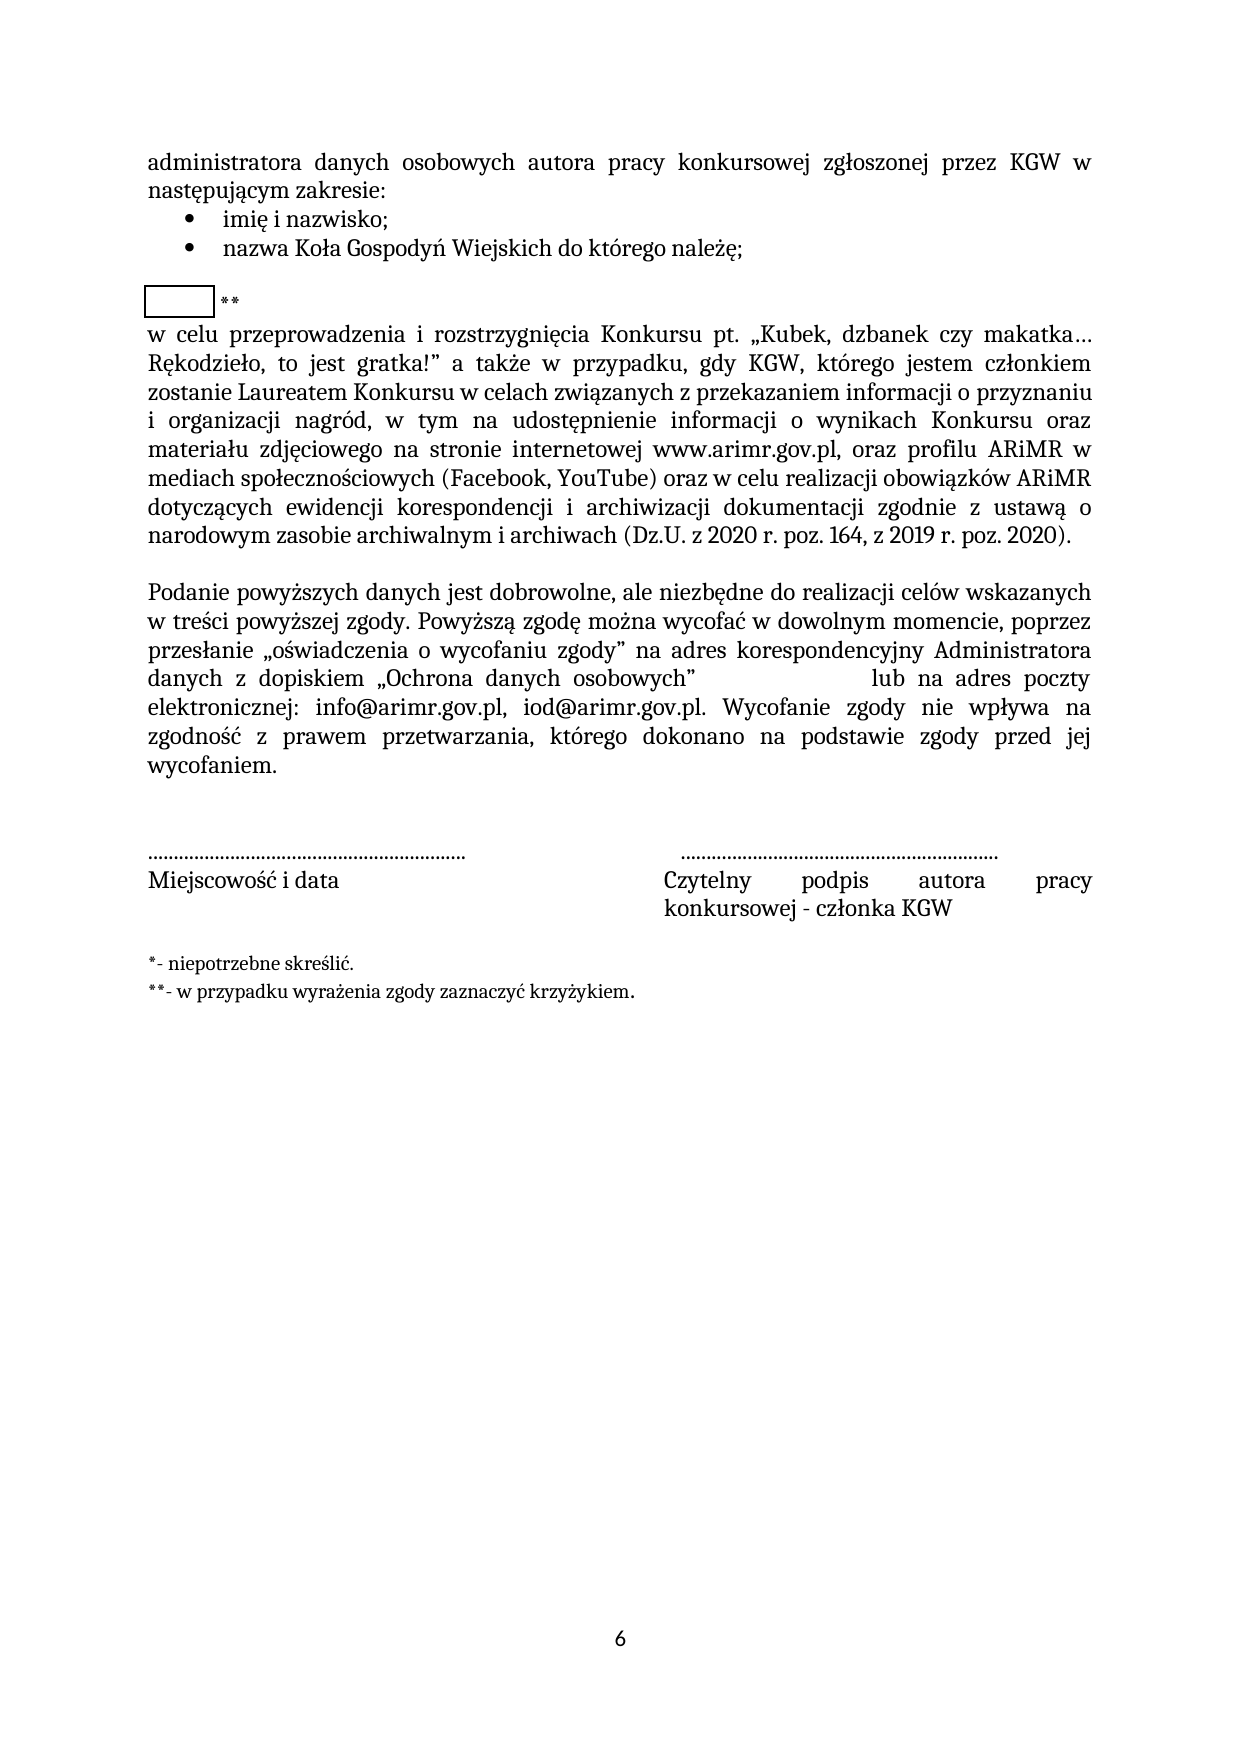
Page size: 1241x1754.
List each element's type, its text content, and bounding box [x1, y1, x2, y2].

text *- niepotrzebne skreślić. [148, 952, 1093, 976]
text w celu przeprowadzenia i rozstrzygnięcia Konkursu pt. „Kubek, dzbanek czy makatka… Rękodzieło, to jest gratka!” a także w przypadku, gdy KGW, którego jestem członkiem zostanie Laureatem Konkursu w celach związanych z przekazaniem informacji o przyznaniu i organizacji nagród, w tym na udostępnienie informacji o wynikach Konkursu oraz materiału zdjęciowego na stronie internetowej www.arimr.gov.pl, oraz profilu ARiMR w mediach społecznościowych (Facebook, YouTube) oraz w celu realizacji obowiązków ARiMR dotyczących ewidencji korespondencji i archiwizacji dokumentacji zgodnie z ustawą o narodowym zasobie archiwalnym i archiwach (Dz.U. z 2020 r. poz. 164, z 2019 r. poz. 2020). [148, 320, 1093, 550]
text **- w przypadku wyrażenia zgody zaznaczyć krzyżykiem. [148, 976, 1093, 1004]
text Miejscowość i data Czytelny podpis autora pracy konkursowej - członka KGW [148, 866, 1093, 923]
list nazwa Koła Gospodyń Wiejskich do którego należę; [185, 234, 1093, 263]
text ** [148, 291, 1093, 320]
list imię i nazwisko; [185, 205, 1093, 234]
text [148, 148, 1093, 205]
text .............................................................. .............................................................. [148, 837, 1093, 866]
text Podanie powyższych danych jest dobrowolne, ale niezbędne do realizacji celów wskazanych w treści powyższej zgody. Powyższą zgodę można wycofać w dowolnym momencie, poprzez przesłanie „oświadczenia o wycofaniu zgody” na adres korespondencyjny Administratora danych z dopiskiem „Ochrona danych osobowych” lub na adres poczty elektronicznej: info@arimr.gov.pl, iod@arimr.gov.pl. Wycofanie zgody nie wpływa na zgodność z prawem przetwarzania, którego dokonano na podstawie zgody przed jej wycofaniem. [148, 578, 1093, 779]
